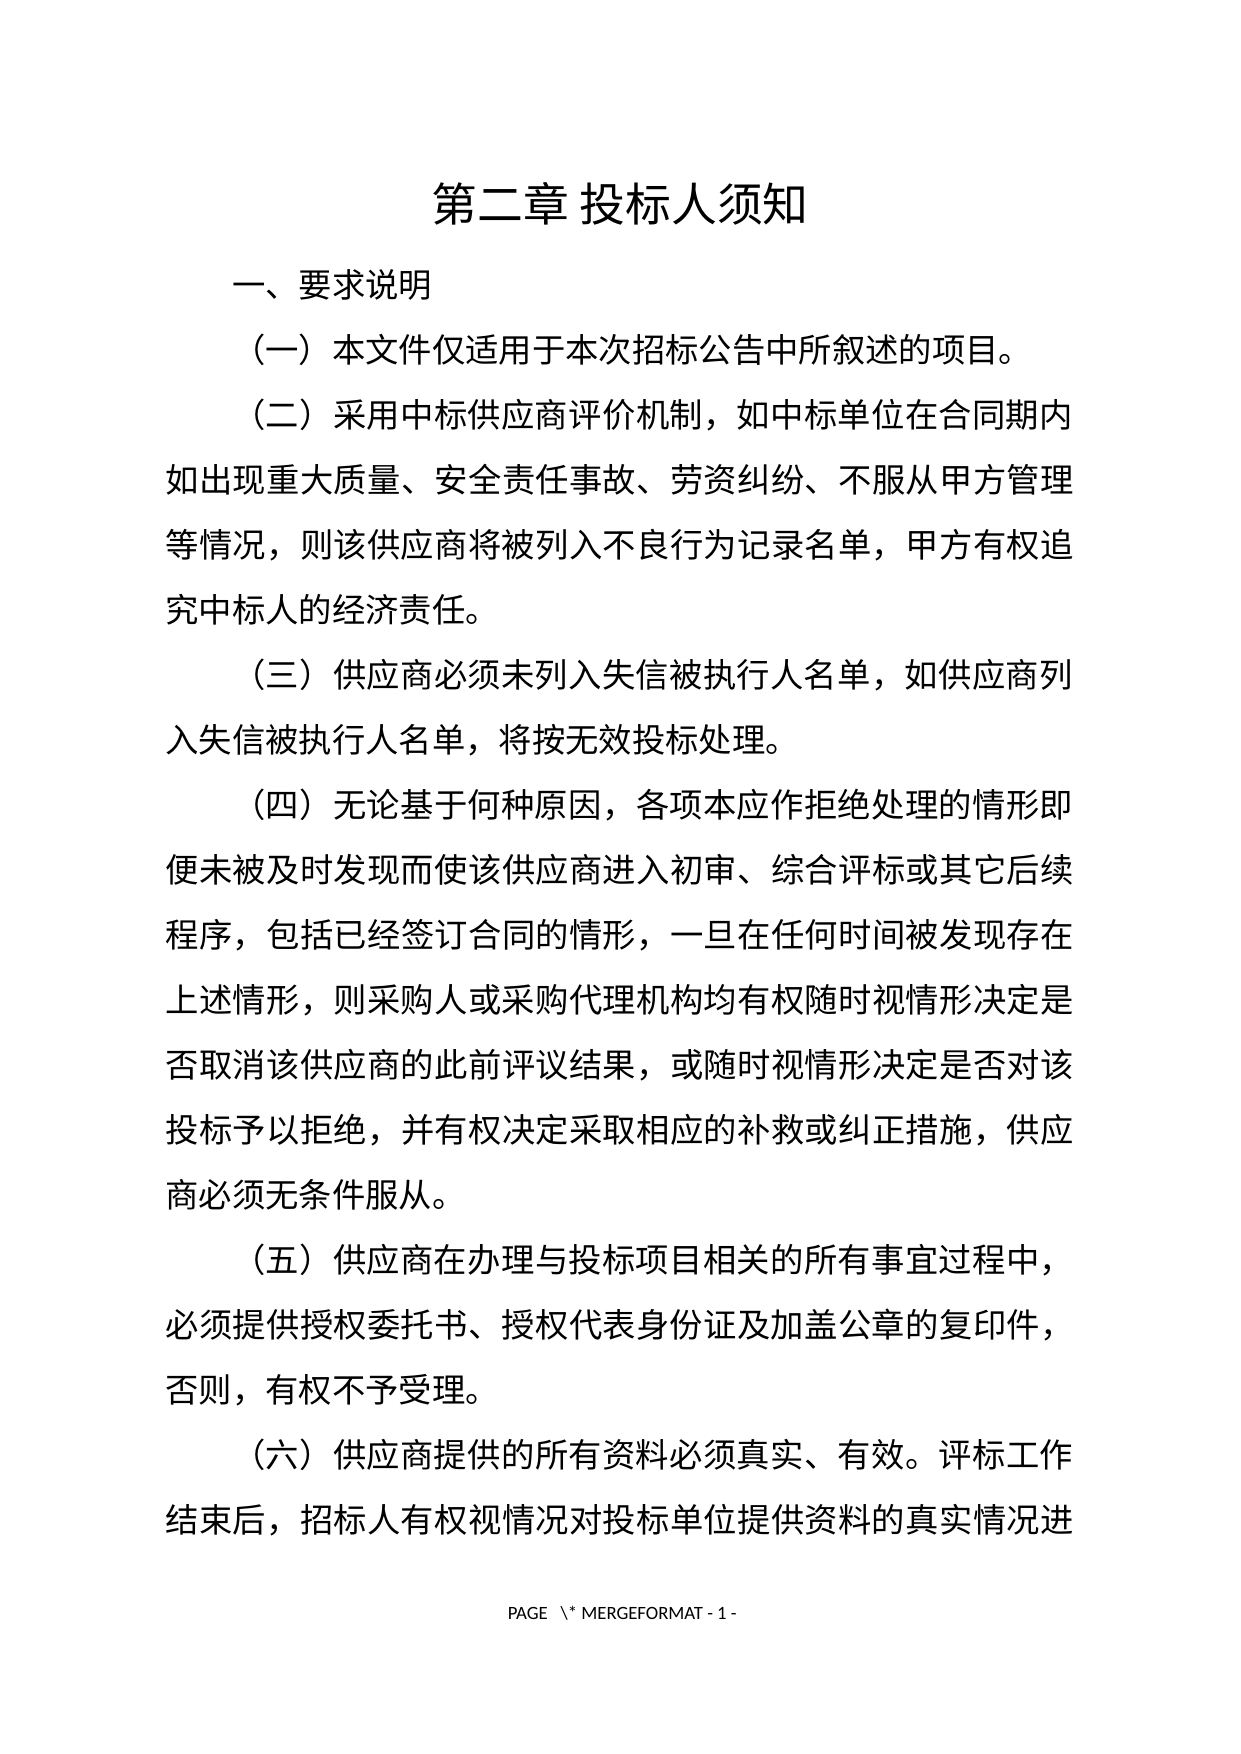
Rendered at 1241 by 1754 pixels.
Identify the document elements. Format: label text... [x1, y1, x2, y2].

text （五）供应商在办理与投标项目相关的所有事宜过程中，必须提供授权委托书、授权代表身份证及加盖公章的复印件，否则，有权不予受理。 [165, 1225, 1075, 1420]
text 一、要求说明 [165, 250, 1075, 315]
text （四）无论基于何种原因，各项本应作拒绝处理的情形即便未被及时发现而使该供应商进入初审、综合评标或其它后续程序，包括已经签订合同的情形，一旦在任何时间被发现存在上述情形，则采购人或采购代理机构均有权随时视情形决定是否取消该供应商的此前评议结果，或随时视情形决定是否对该投标予以拒绝，并有权决定采取相应的补救或纠正措施，供应商必须无条件服从。 [165, 770, 1075, 1225]
text （二）采用中标供应商评价机制，如中标单位在合同期内如出现重大质量、安全责任事故、劳资纠纷、不服从甲方管理等情况，则该供应商将被列入不良行为记录名单，甲方有权追究中标人的经济责任。 [165, 380, 1075, 640]
text （三）供应商必须未列入失信被执行人名单，如供应商列入失信被执行人名单，将按无效投标处理。 [165, 640, 1075, 770]
text 第二章 投标人须知 [165, 153, 1075, 250]
text （一）本文件仅适用于本次招标公告中所叙述的项目。 [165, 315, 1075, 380]
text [165, 1420, 1075, 1550]
